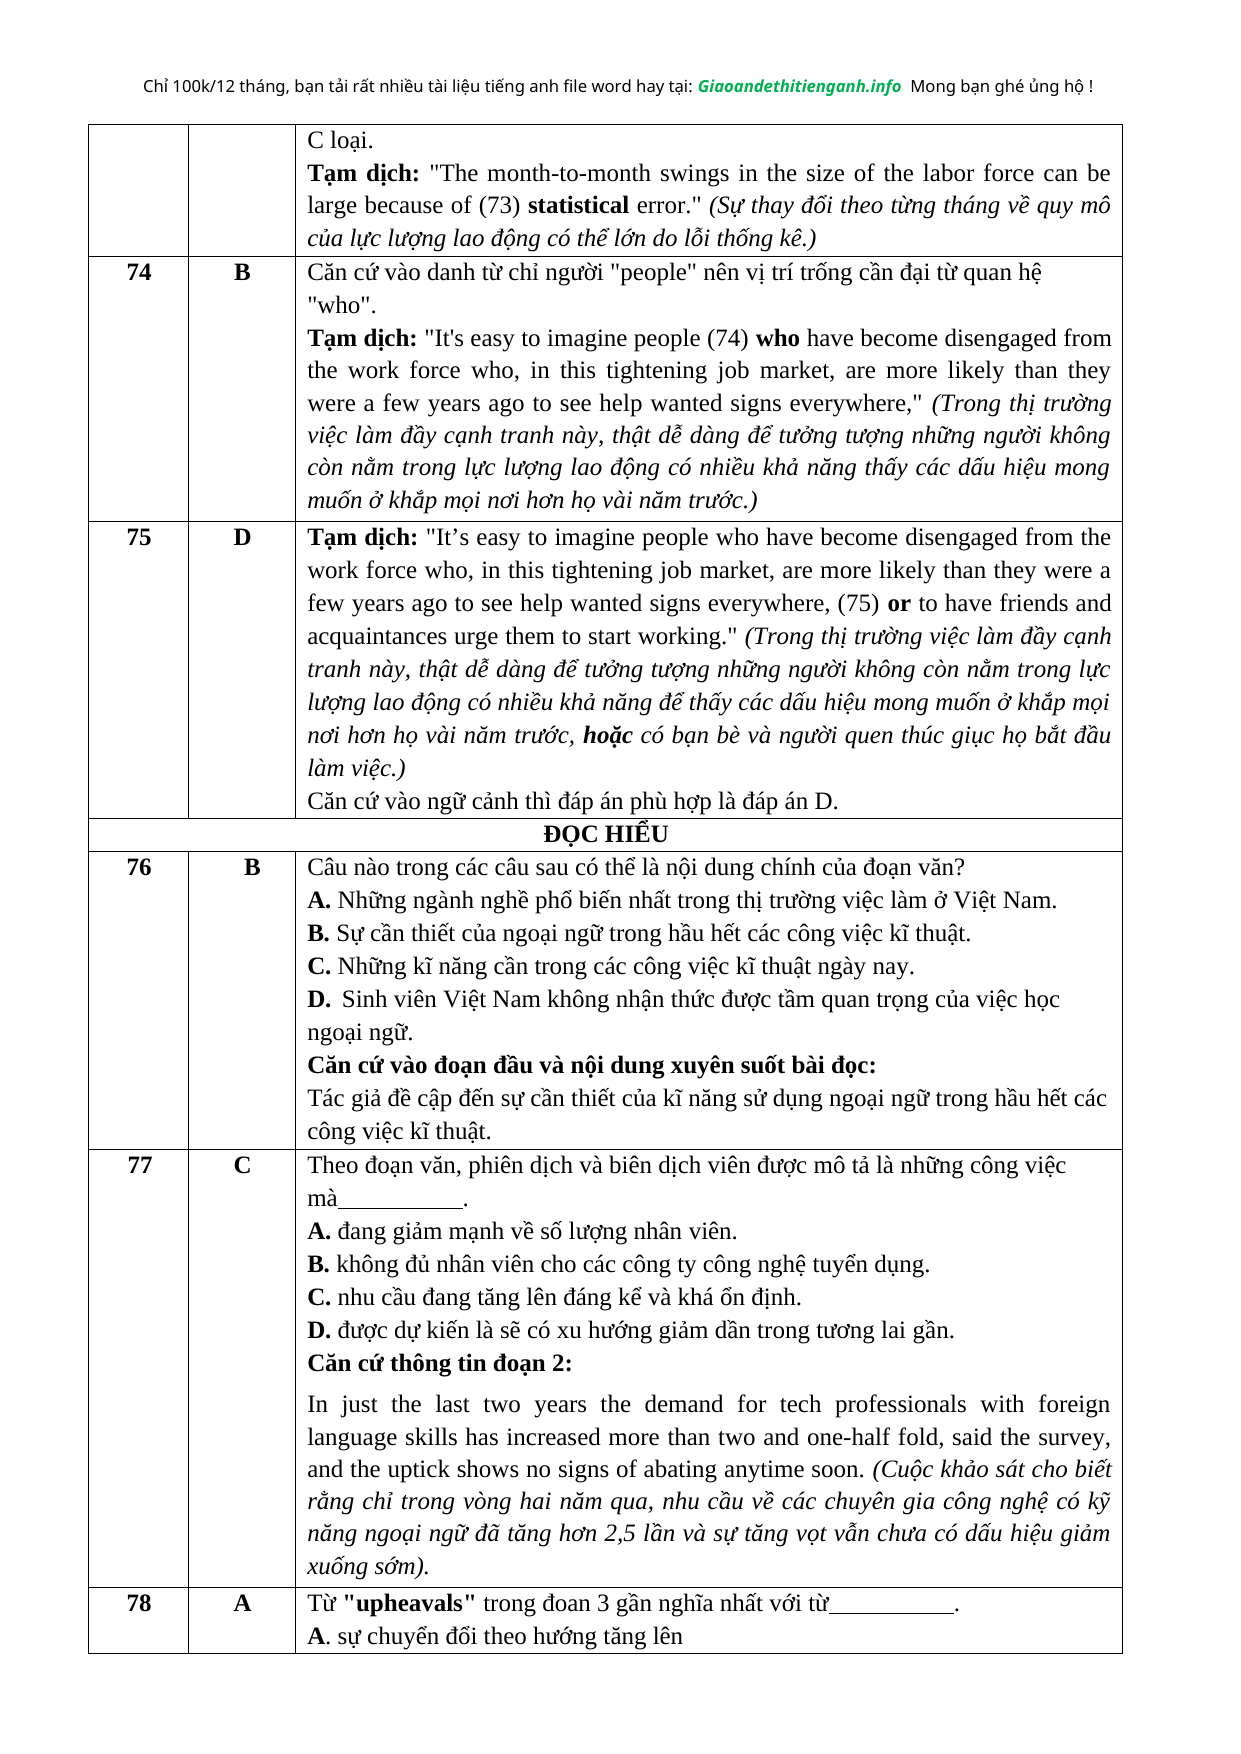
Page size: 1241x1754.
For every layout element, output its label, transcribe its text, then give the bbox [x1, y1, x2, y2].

table_cell B [189, 852, 295, 1149]
table_cell 76 [89, 852, 188, 1149]
table_header C loại. Tạm dịch: "The month-to-month swings in the size of the labor force can be large because of (73) statistical error." (Sự thay đổi theo từng tháng về quy mô của lực lượng lao động có thể lớn do lỗi thống kê.) [296, 125, 1122, 256]
table_cell 75 [89, 522, 188, 818]
table_cell Tạm dịch: "It’s easy to imagine people who have become disengaged from the work force who, in this tightening job market, are more likely than they were a few years ago to see help wanted signs everywhere, (75) or to have friends and acquaintances urge them to start working." (Trong thị trường việc làm đầy cạnh tranh này, thật dễ dàng để tưởng tượng những người không còn nằm trong lực lượng lao động có nhiều khả năng để thấy các dấu hiệu mong muốn ở khắp mọi nơi hơn họ vài năm trước, hoặc có bạn bè và người quen thúc giục họ bắt đầu làm việc.) Căn cứ vào ngữ cảnh thì đáp án phù hợp là đáp án D. [296, 522, 1122, 818]
table_cell Từ "upheavals" trong đoan 3 gần nghĩa nhất với từ . A. sự chuyển đổi theo hướng tăng lên [296, 1588, 1122, 1653]
table_cell ĐỌC HIỂU [89, 819, 1122, 851]
table_cell Căn cứ vào danh từ chỉ người "people" nên vị trí trống cần đại từ quan hệ "who". Tạm dịch: "It's easy to imagine people (74) who have become disengaged from the work force who, in this tightening job market, are more likely than they were a few years ago to see help wanted signs everywhere," (Trong thị trường việc làm đầy cạnh tranh này, thật dễ dàng để tưởng tượng những người không còn nằm trong lực lượng lao động có nhiều khả năng thấy các dấu hiệu mong muốn ở khắp mọi nơi hơn họ vài năm trước.) [296, 257, 1122, 521]
table_cell Theo đoạn văn, phiên dịch và biên dịch viên được mô tả là những công việc mà . đang giảm mạnh về số lượng nhân viên. không đủ nhân viên cho các công ty công nghệ tuyển dụng. nhu cầu đang tăng lên đáng kể và khá ổn định. được dự kiến là sẽ có xu hướng giảm dần trong tương lai gần. Căn cứ thông tin đoạn 2: In just the last two years the demand for tech professionals with foreign language skills has increased more than two and one-half fold, said the survey, and the uptick shows no signs of abating anytime soon. (Cuộc khảo sát cho biết rằng chỉ trong vòng hai năm qua, nhu cầu về các chuyên gia công nghệ có kỹ năng ngoại ngữ đã tăng hơn 2,5 lần và sự tăng vọt vẫn chưa có dấu hiệu giảm xuống sớm). [296, 1150, 1122, 1587]
table_cell 74 [89, 257, 188, 521]
table_cell 77 [89, 1150, 188, 1587]
table_cell Câu nào trong các câu sau có thể là nội dung chính của đoạn văn? Những ngành nghề phổ biến nhất trong thị trường việc làm ở Việt Nam. Sự cần thiết của ngoại ngữ trong hầu hết các công việc kĩ thuật. Những kĩ năng cần trong các công việc kĩ thuật ngày nay. Sinh viên Việt Nam không nhận thức được tầm quan trọng của việc học ngoại ngữ. Căn cứ vào đoạn đầu và nội dung xuyên suốt bài đọc: Tác giả đề cập đến sự cần thiết của kĩ năng sử dụng ngoại ngữ trong hầu hết các công việc kĩ thuật. [296, 852, 1122, 1149]
table_header [189, 125, 295, 256]
table_cell 78 [89, 1588, 188, 1653]
table_cell C [189, 1150, 295, 1587]
table_cell B [189, 257, 295, 521]
table_header [89, 125, 188, 256]
table_cell A [189, 1588, 295, 1653]
table_cell D [189, 522, 295, 818]
